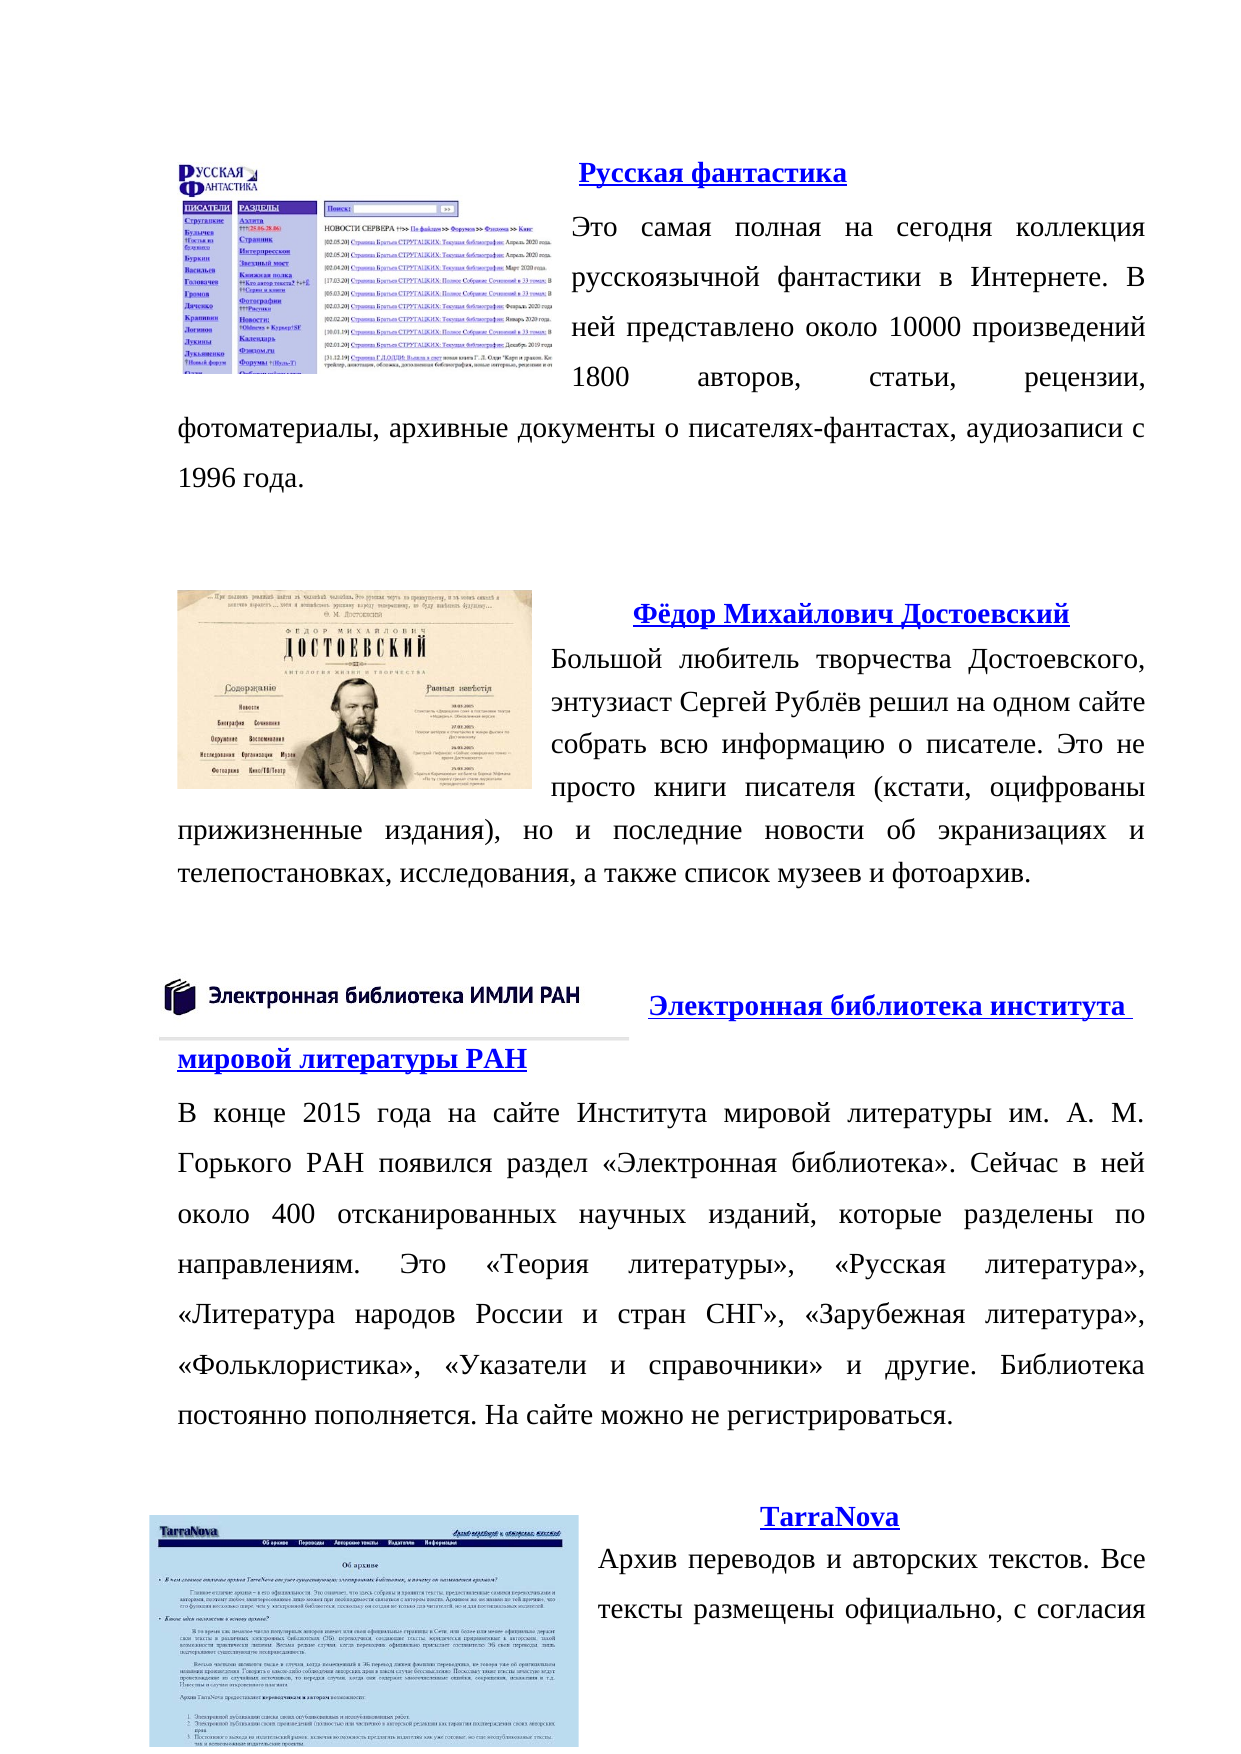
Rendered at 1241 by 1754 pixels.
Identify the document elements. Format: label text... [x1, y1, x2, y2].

text Это самая полная на сегодня коллекция русскоязычной фантастики в Интернете. В ней представлено около 10000 произведений 1800 авторов, статьи, рецензии, фотоматериалы, архивные документы о писателях-фантастах, аудиозаписи с 1996 года. [177, 209, 1146, 494]
text Большой любитель творчества Достоевского, энтузиаст Сергей Рублёв решил на одном сайте собрать всю информацию о писателе. Это не просто книги писателя (кстати, оцифрованы прижизненные издания), но и последние новости об экранизациях и телепостановках, исследования, а также список музеев и фотоархив. [177, 641, 1146, 889]
text Электронная библиотека института мировой литературы РАН [177, 988, 1152, 1075]
picture [149, 1515, 579, 1747]
text Русская фантастика [177, 155, 1152, 189]
text Фёдор Михайлович Достоевский [532, 596, 1152, 629]
picture [146, 959, 630, 1041]
picture [177, 162, 553, 374]
picture [177, 590, 532, 789]
text TarraNova [177, 1499, 1062, 1532]
text В конце 2015 года на сайте Института мировой литературы им. А. М. Горького РАН появился раздел «Электронная библиотека». Сейчас в ней около 400 отсканированных научных изданий, которые разделены по направлениям. Это «Теория литературы», «Русская литература», «Литература народов России и стран СНГ», «Зарубежная литература», «Фольклористика», «Указатели и справочники» и другие. Библиотека постоянно пополняется. На сайте можно не регистрироваться. [177, 1095, 1146, 1431]
